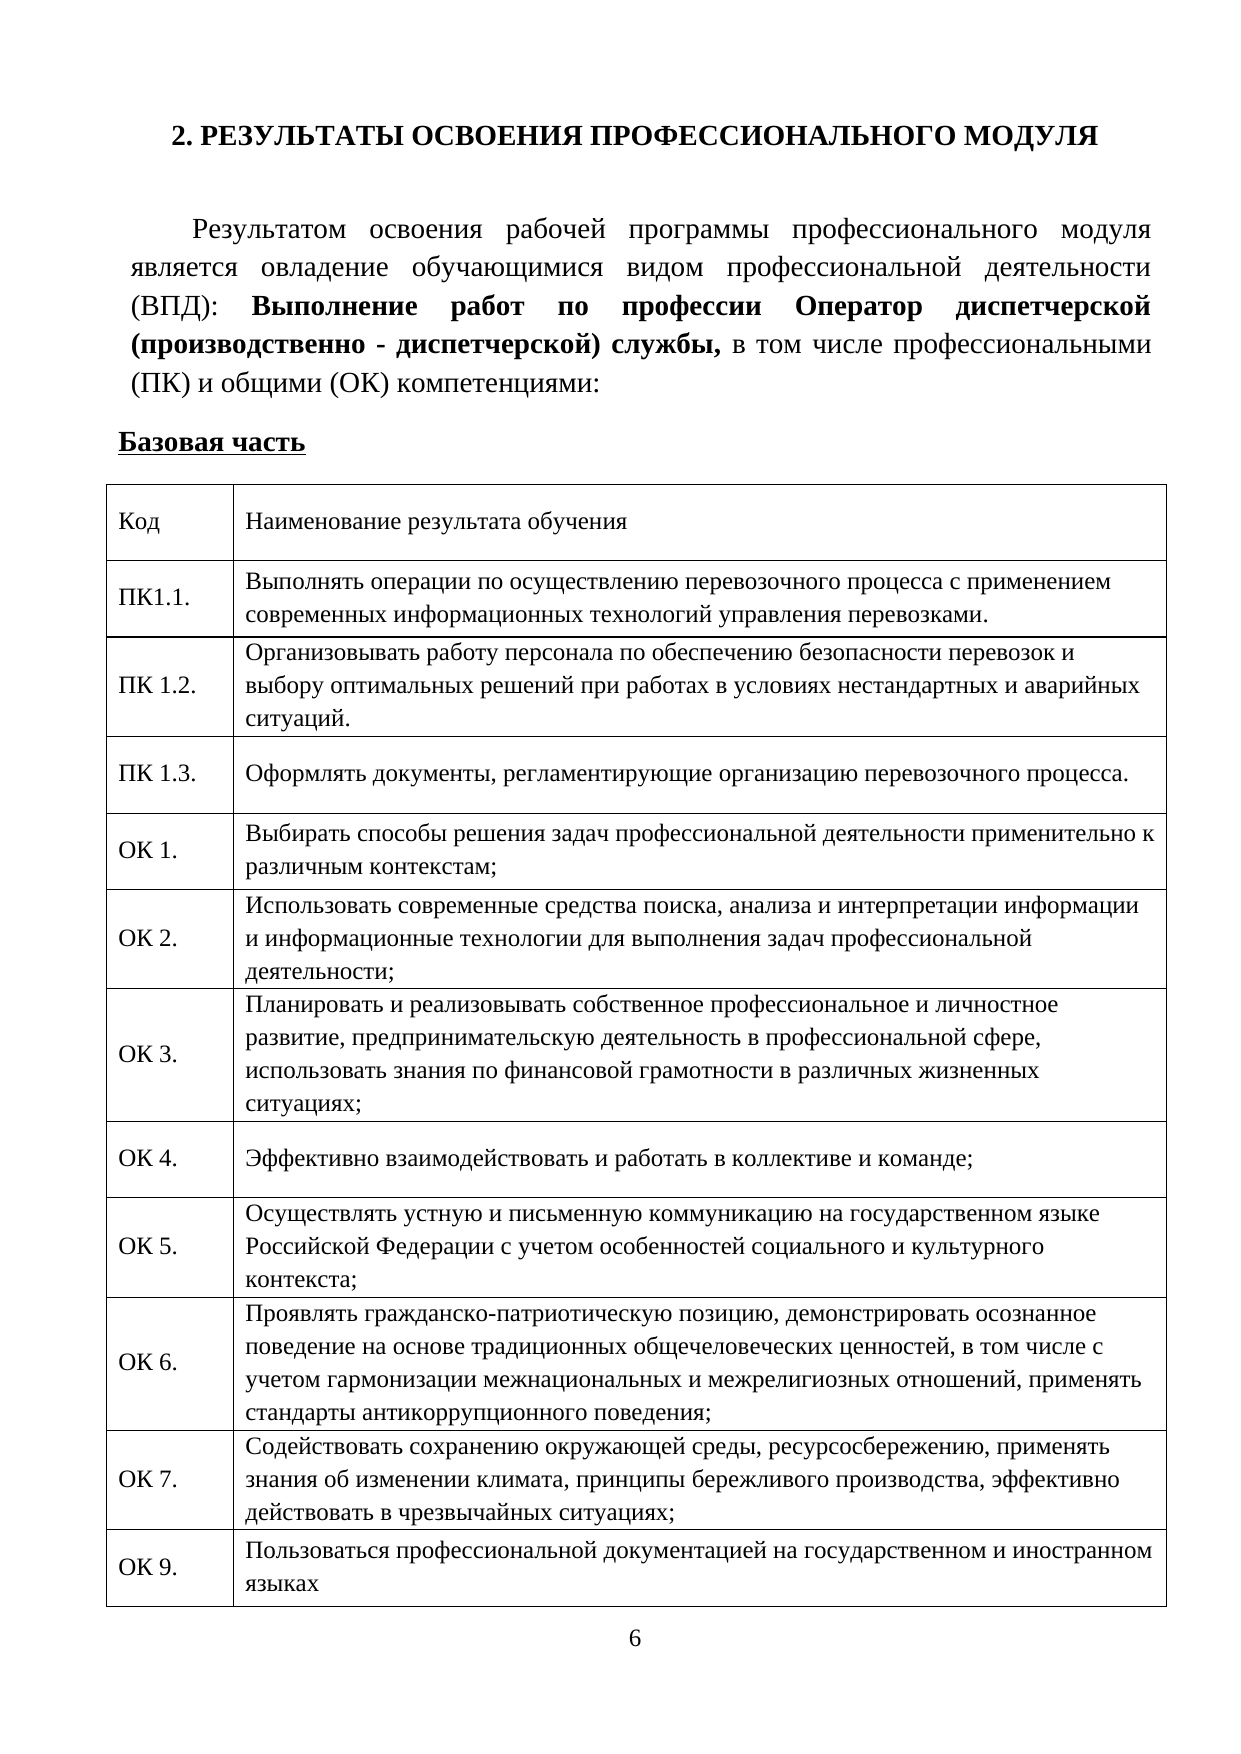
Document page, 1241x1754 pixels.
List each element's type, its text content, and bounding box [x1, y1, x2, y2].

table_cell Выполнять операции по осуществлению перевозочного процесса с применением современных информационных технологий управления перевозками. [234, 561, 1166, 636]
table_header Наименование результата обучения [234, 485, 1166, 560]
subtitle 2. результаты освоения ПРОФЕССИОНАЛЬНОГО МОДУЛЯ [118, 118, 1152, 152]
text Результатом освоения рабочей программы профессионального модуля является овладение обучающимися видом профессиональной деятельности (ВПД): Выполнение работ по профессии Оператор диспетчерской (производственно - диспетчерской) службы, в том числе профессиональными (ПК) и общими (ОК) компетенциями: [131, 211, 1152, 399]
table_cell ОК 3. [107, 989, 233, 1121]
table_cell ПК 1.2. [107, 638, 233, 736]
table_cell Оформлять документы, регламентирующие организацию перевозочного процесса. [234, 737, 1166, 812]
table_cell Содействовать сохранению окружающей среды, ресурсосбережению, применять знания об изменении климата, принципы бережливого производства, эффективно действовать в чрезвычайных ситуациях; [234, 1431, 1166, 1529]
table_cell ОК 5. [107, 1198, 233, 1297]
table_cell ПК1.1. [107, 561, 233, 636]
table_cell Осуществлять устную и письменную коммуникацию на государственном языке Российской Федерации с учетом особенностей социального и культурного контекста; [234, 1198, 1166, 1297]
table_cell Планировать и реализовывать собственное профессиональное и личностное развитие, предпринимательскую деятельность в профессиональной сфере, использовать знания по финансовой грамотности в различных жизненных ситуациях; [234, 989, 1166, 1121]
table_cell ОК 6. [107, 1298, 233, 1430]
table_header Код [107, 485, 233, 560]
table_cell Проявлять гражданско-патриотическую позицию, демонстрировать осознанное поведение на основе традиционных общечеловеческих ценностей, в том числе с учетом гармонизации межнациональных и межрелигиозных отношений, применять стандарты антикоррупционного поведения; [234, 1298, 1166, 1430]
table_cell ОК 7. [107, 1431, 233, 1529]
table_cell Эффективно взаимодействовать и работать в коллективе и команде; [234, 1122, 1166, 1197]
table_cell Выбирать способы решения задач профессиональной деятельности применительно к различным контекстам; [234, 814, 1166, 889]
table_cell ОК 1. [107, 814, 233, 889]
table_cell ПК 1.3. [107, 737, 233, 812]
table_cell ОК 2. [107, 890, 233, 988]
text Базовая часть [118, 424, 1152, 458]
table_cell Пользоваться профессиональной документацией на государственном и иностранном языках [234, 1530, 1166, 1606]
table_cell ОК 9. [107, 1530, 233, 1606]
table_cell Использовать современные средства поиска, анализа и интерпретации информации и информационные технологии для выполнения задач профессиональной деятельности; [234, 890, 1166, 988]
table_cell ОК 4. [107, 1122, 233, 1197]
table_cell Организовывать работу персонала по обеспечению безопасности перевозок и выбору оптимальных решений при работах в условиях нестандартных и аварийных ситуаций. [234, 638, 1166, 736]
